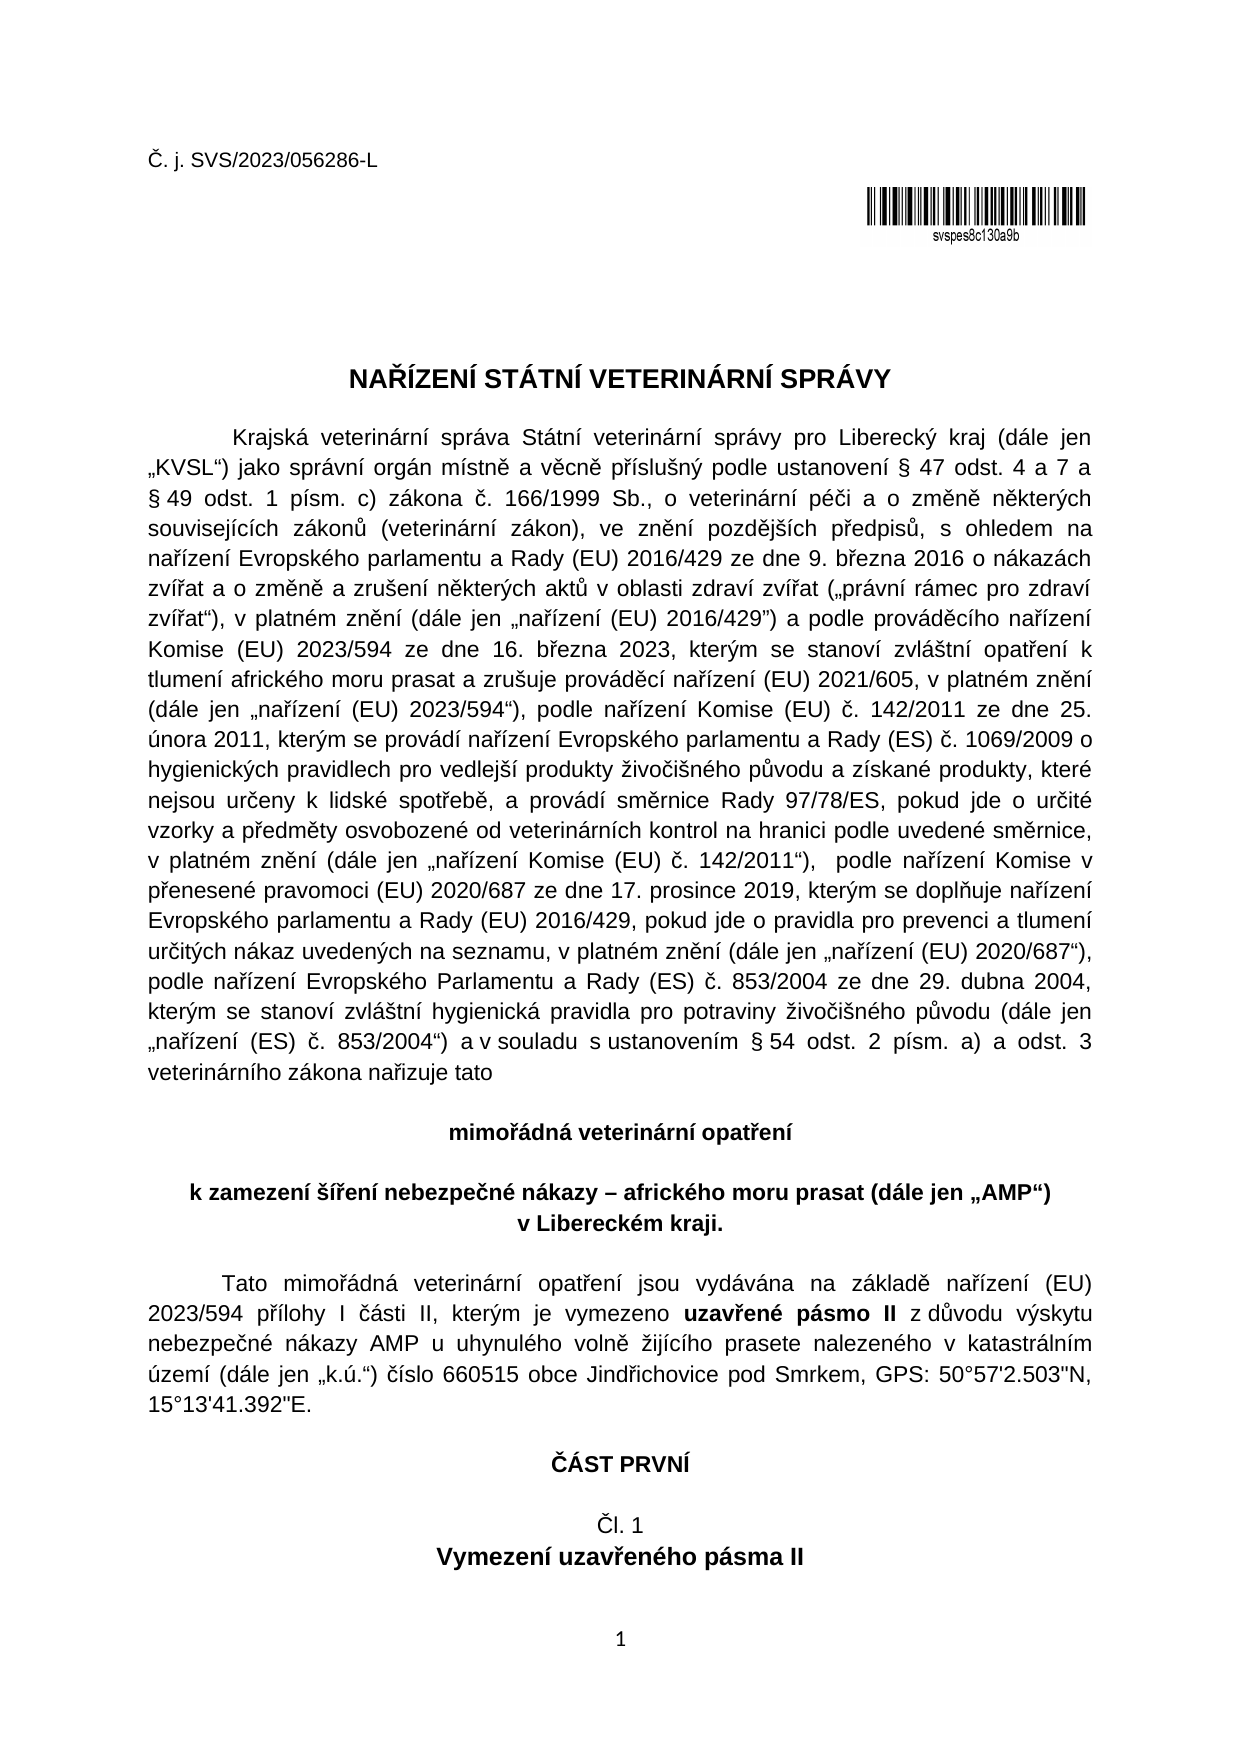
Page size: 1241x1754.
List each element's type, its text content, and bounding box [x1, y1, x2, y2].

text ČÁST PRVNÍ [148, 1451, 1093, 1478]
text Vymezení uzavřeného pásma II [148, 1542, 1093, 1571]
text k zamezení šíření nebezpečné nákazy – afrického moru prasat (dále jen „AMP“) v Libereckém kraji. [148, 1179, 1093, 1236]
text Tato mimořádná veterinární opatření jsou vydávána na základě nařízení (EU) 2023/594 přílohy I části II, kterým je vymezeno uzavřené pásmo II z důvodu výskytu nebezpečné nákazy AMP u uhynulého volně žijícího prasete nalezeného v katastrálním území (dále jen „k.ú.“) číslo 660515 obce Jindřichovice pod Smrkem, GPS: 50°57'2.503"N, 15°13'41.392"E. [148, 1270, 1093, 1417]
text Krajská veterinární správa Státní veterinární správy pro Liberecký kraj (dále jen „KVSL“) jako správní orgán místně a věcně příslušný podle ustanovení § 47 odst. 4 a 7 a § 49 odst. 1 písm. c) zákona č. 166/1999 Sb., o veterinární péči a o změně některých souvisejících zákonů (veterinární zákon), ve znění pozdějších předpisů, s ohledem na nařízení Evropského parlamentu a Rady (EU) 2016/429 ze dne 9. března 2016 o nákazách zvířat a o změně a zrušení některých aktů v oblasti zdraví zvířat („právní rámec pro zdraví zvířat“), v platném znění (dále jen „nařízení (EU) 2016/429”) a podle prováděcího nařízení Komise (EU) 2023/594 ze dne 16. března 2023, kterým se stanoví zvláštní opatření k tlumení afrického moru prasat a zrušuje prováděcí nařízení (EU) 2021/605, v platném znění (dále jen „nařízení (EU) 2023/594“), podle nařízení Komise (EU) č. 142/2011 ze dne 25. února 2011, kterým se provádí nařízení Evropského parlamentu a Rady (ES) č. 1069/2009 o hygienických pravidlech pro vedlejší produkty živočišného původu a získané produkty, které nejsou určeny k lidské spotřebě, a provádí směrnice Rady 97/78/ES, pokud jde o určité vzorky a předměty osvobozené od veterinárních kontrol na hranici podle uvedené směrnice, v platném znění (dále jen „nařízení Komise (EU) č. 142/2011“), podle nařízení Komise v přenesené pravomoci (EU) 2020/687 ze dne 17. prosince 2019, kterým se doplňuje nařízení Evropského parlamentu a Rady (EU) 2016/429, pokud jde o pravidla pro prevenci a tlumení určitých nákaz uvedených na seznamu, v platném znění (dále jen „nařízení (EU) 2020/687“), podle nařízení Evropského Parlamentu a Rady (ES) č. 853/2004 ze dne 29. dubna 2004, kterým se stanoví zvláštní hygienická pravidla pro potraviny živočišného původu (dále jen „nařízení (ES) č. 853/2004“) a v souladu s ustanovením § 54 odst. 2 písm. a) a odst. 3 veterinárního zákona nařizuje tato [148, 424, 1093, 1085]
picture [860, 187, 1093, 247]
text Čl. 1 [148, 1512, 1093, 1538]
text Č. j. [148, 148, 1093, 172]
text mimořádná veterinární opatření [148, 1119, 1093, 1145]
subtitle Nařízení Státní veterinární správy [148, 363, 1093, 394]
